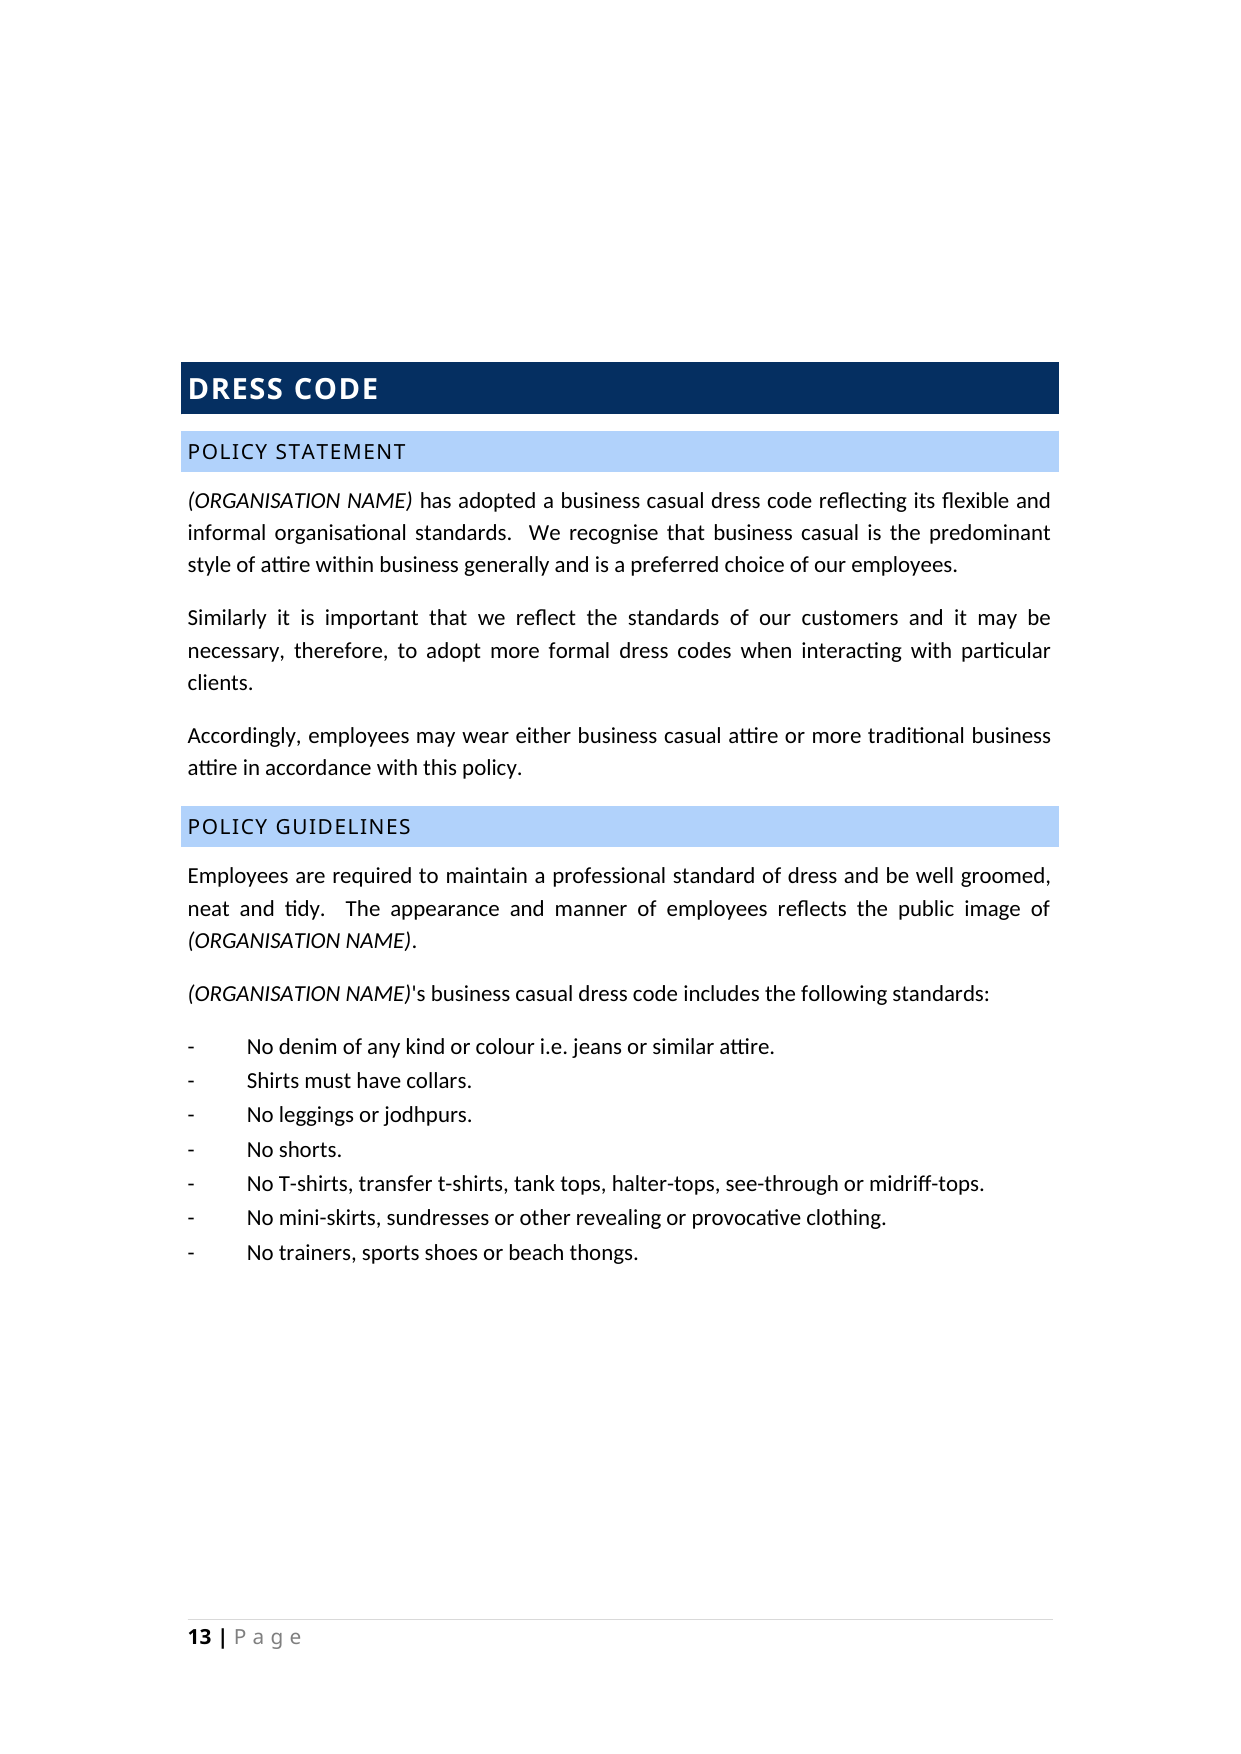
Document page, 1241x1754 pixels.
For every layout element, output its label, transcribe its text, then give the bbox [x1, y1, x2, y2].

list No shorts. [187, 1135, 1053, 1163]
text Employees are required to maintain a professional standard of dress and be well groomed, neat and tidy. The appearance and manner of employees reflects the public image of (ORGANISATION NAME). [187, 862, 1053, 954]
list No T-shirts, transfer t-shirts, tank tops, halter-tops, see-through or midriff-tops. [187, 1169, 1053, 1197]
text Accordingly, employees may wear either business casual attire or more traditional business attire in accordance with this policy. [187, 721, 1053, 781]
list No leggings or jodhpurs. [187, 1101, 1053, 1129]
list Shirts must have collars. [187, 1066, 1053, 1094]
text (ORGANISATION NAME)'s business casual dress code includes the following standards: [187, 979, 1053, 1007]
list No mini-skirts, sundresses or other revealing or provocative clothing. [187, 1203, 1053, 1231]
text (ORGANISATION NAME) has adopted a business casual dress code reflecting its flexible and informal organisational standards. We recognise that business casual is the predominant style of attire within business generally and is a preferred choice of our employees. [187, 486, 1053, 578]
text Similarly it is important that we reflect the standards of our customers and it may be necessary, therefore, to adopt more formal dress codes when interacting with particular clients. [187, 603, 1053, 696]
subtitle Dress Code [188, 368, 1053, 408]
subtitle Policy Guidelines [188, 813, 1053, 841]
subtitle Policy Statement [188, 437, 1053, 465]
list No denim of any kind or colour i.e. jeans or similar attire. [187, 1032, 1053, 1060]
list No trainers, sports shoes or beach thongs. [187, 1238, 1053, 1266]
